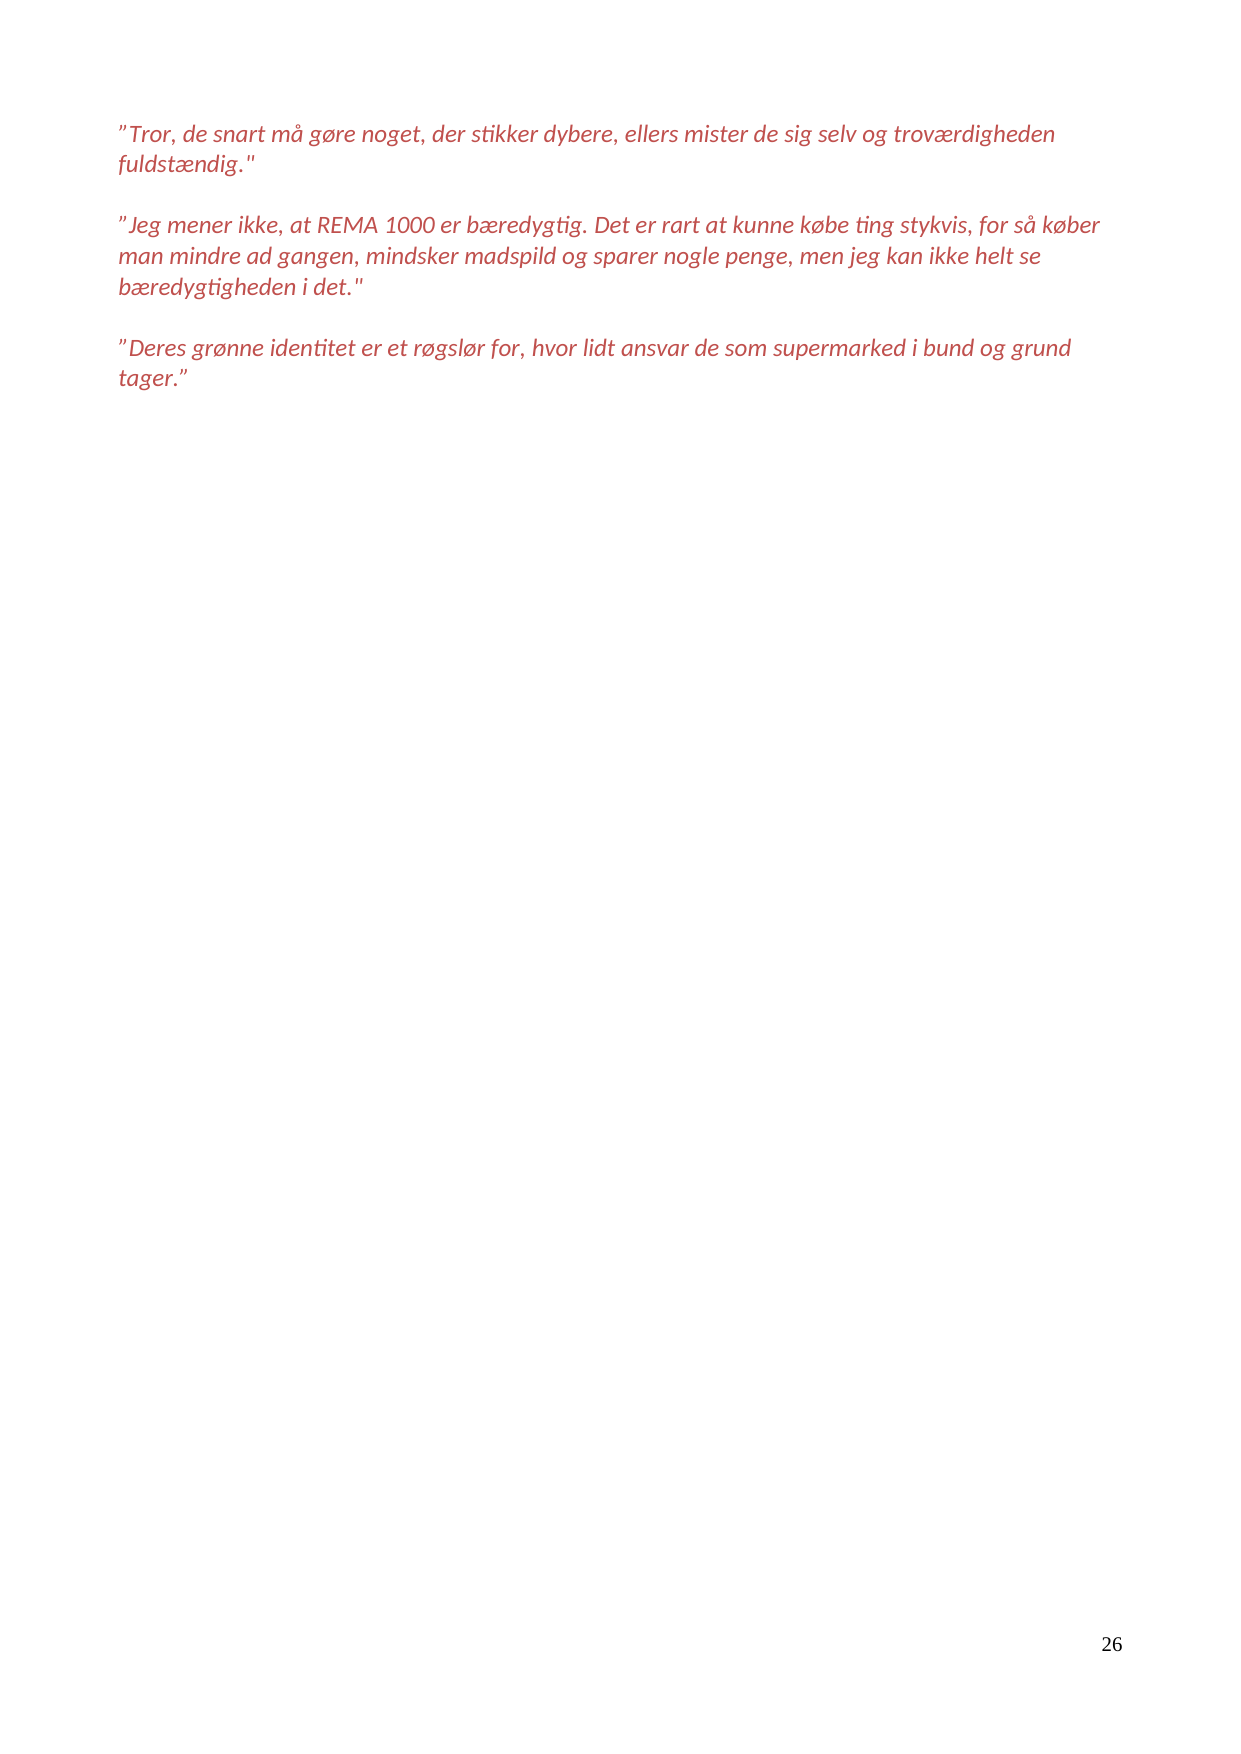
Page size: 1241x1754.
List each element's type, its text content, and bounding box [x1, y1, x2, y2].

text ”Jeg mener ikke, at REMA 1000 er bæredygtig. Det er rart at kunne købe ting stykvis, for så køber man mindre ad gangen, mindsker madspild og sparer nogle penge, men jeg kan ikke helt se bæredygtigheden i det." [118, 210, 1122, 301]
text ”Deres grønne identitet er et røgslør for, hvor lidt ansvar de som supermarked i bund og grund tager.” [118, 332, 1122, 393]
text ”Tror, de snart må gøre noget, der stikker dybere, ellers mister de sig selv og troværdigheden fuldstændig." [118, 118, 1122, 179]
